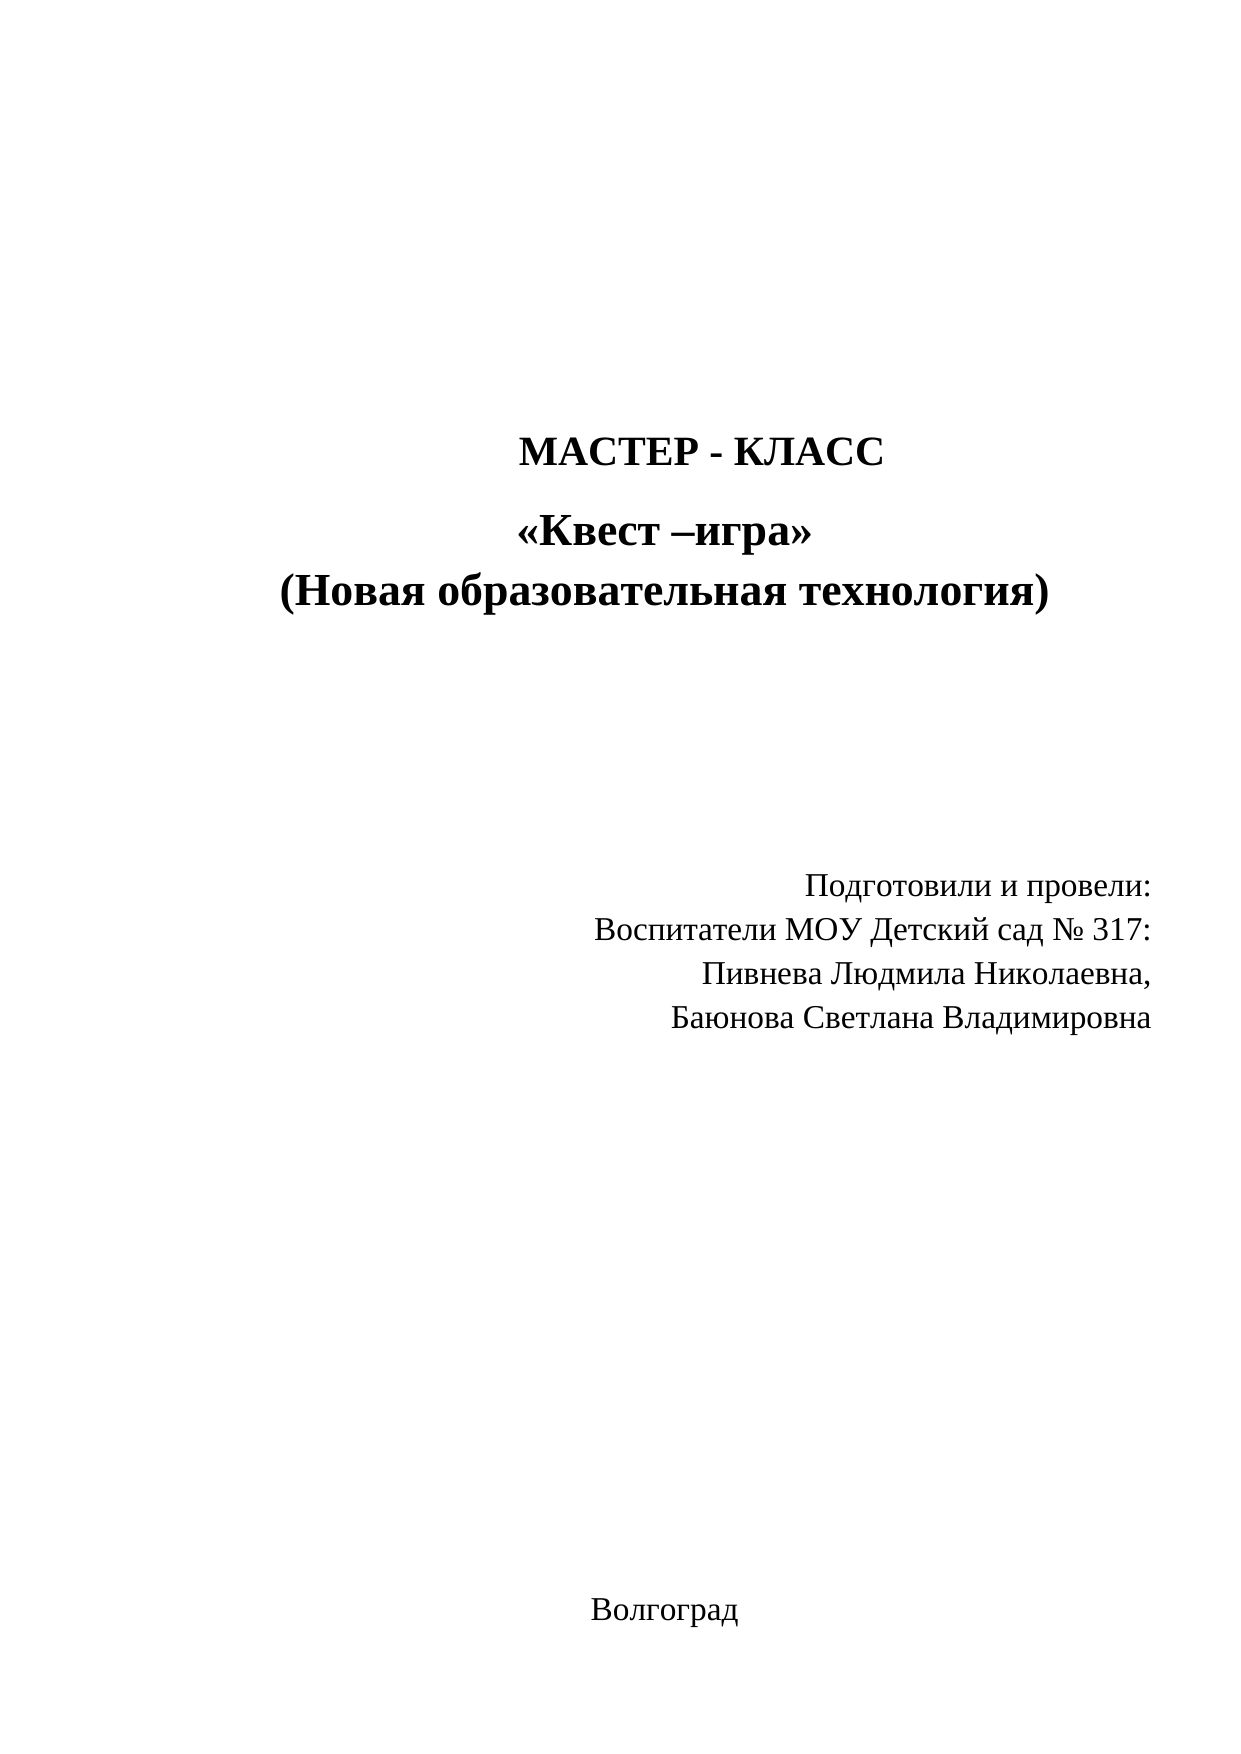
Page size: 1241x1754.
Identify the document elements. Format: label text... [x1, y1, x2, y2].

list МАСТЕР - КЛАСС [252, 426, 1152, 474]
text (Новая образовательная технология) [177, 563, 1152, 616]
list Воспитатели МОУ Детский сад № 317: [252, 909, 1152, 948]
text «Квест –игра» [177, 502, 1152, 555]
list Подготовили и провели: [252, 866, 1152, 904]
list Баюнова Светлана Владимировна [252, 998, 1152, 1036]
text Волгоград [177, 1589, 1152, 1627]
list Пивнева Людмила Николаевна, [252, 954, 1152, 992]
